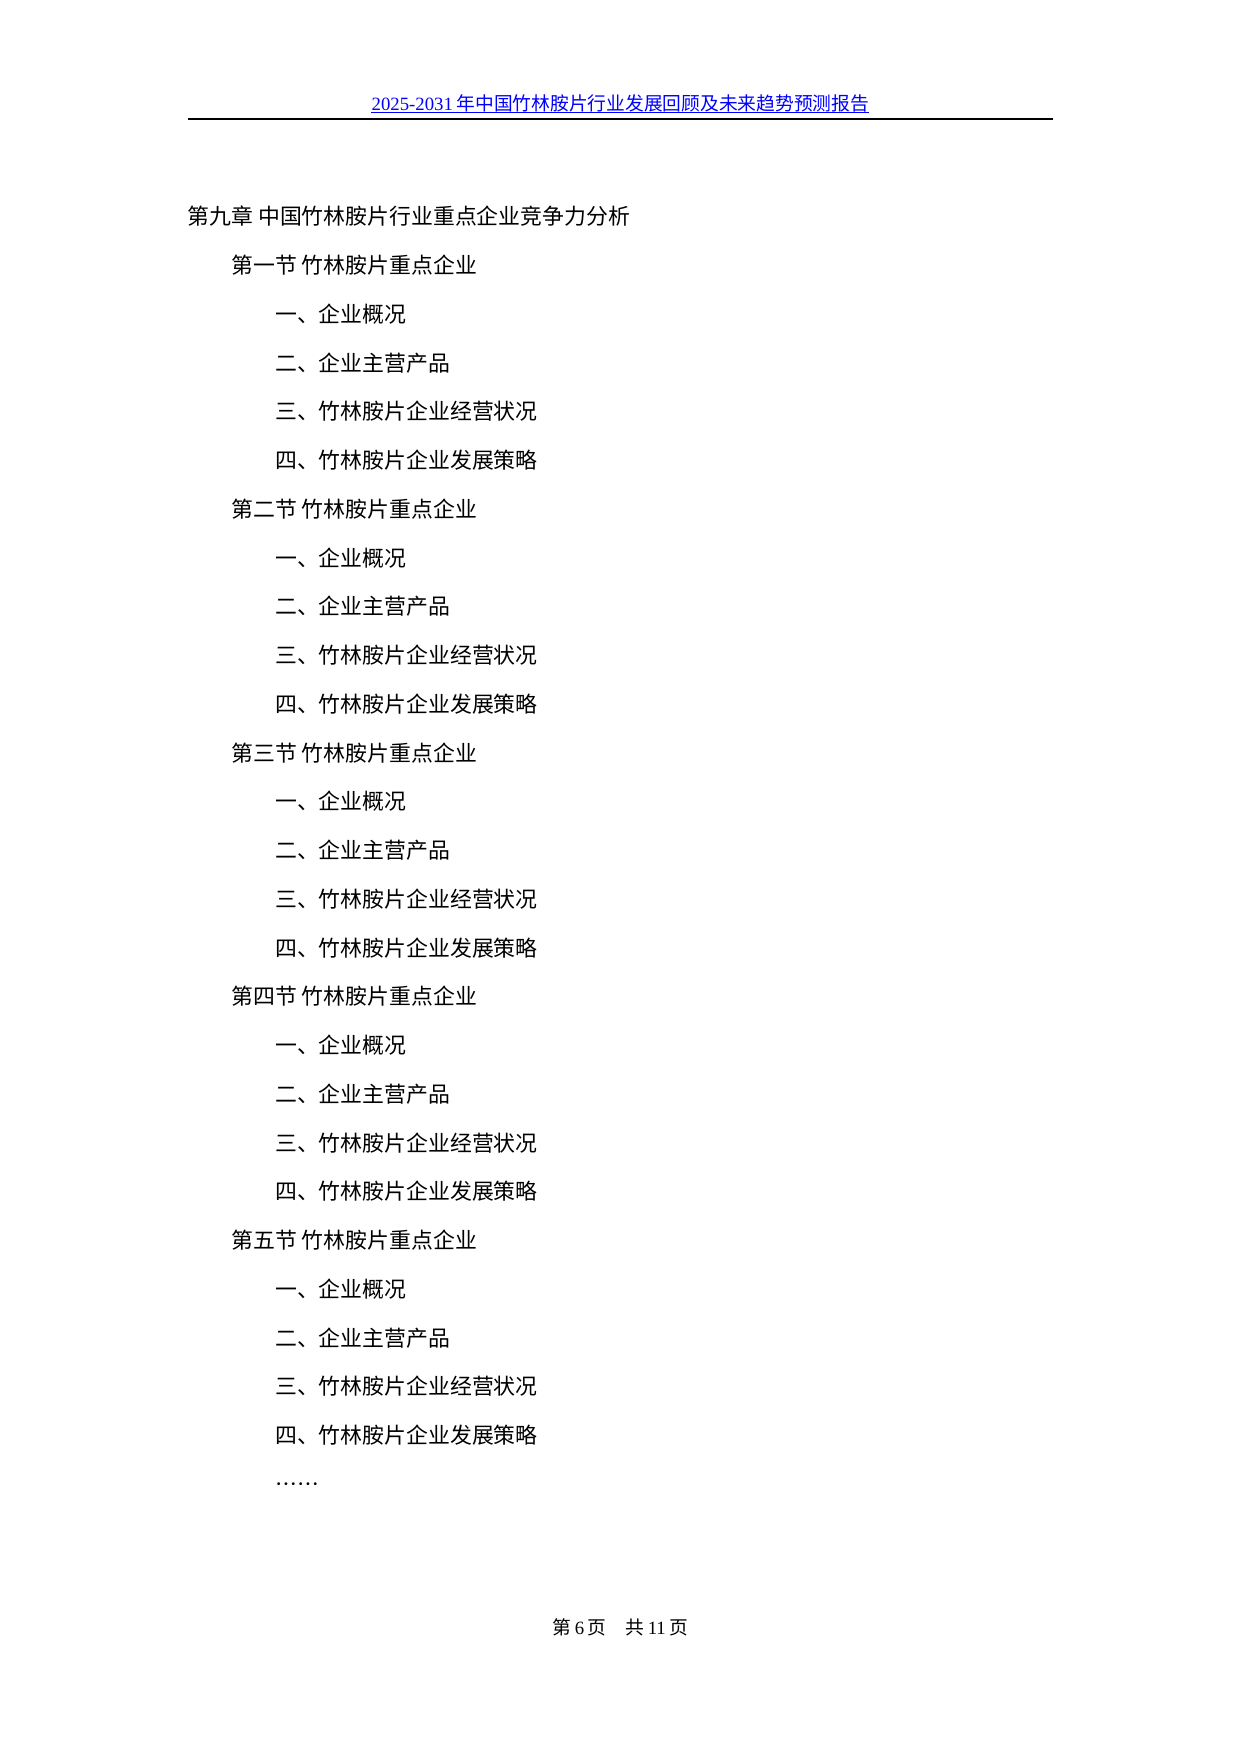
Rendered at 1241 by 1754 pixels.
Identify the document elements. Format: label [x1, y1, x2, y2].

text [187, 150, 1053, 1499]
